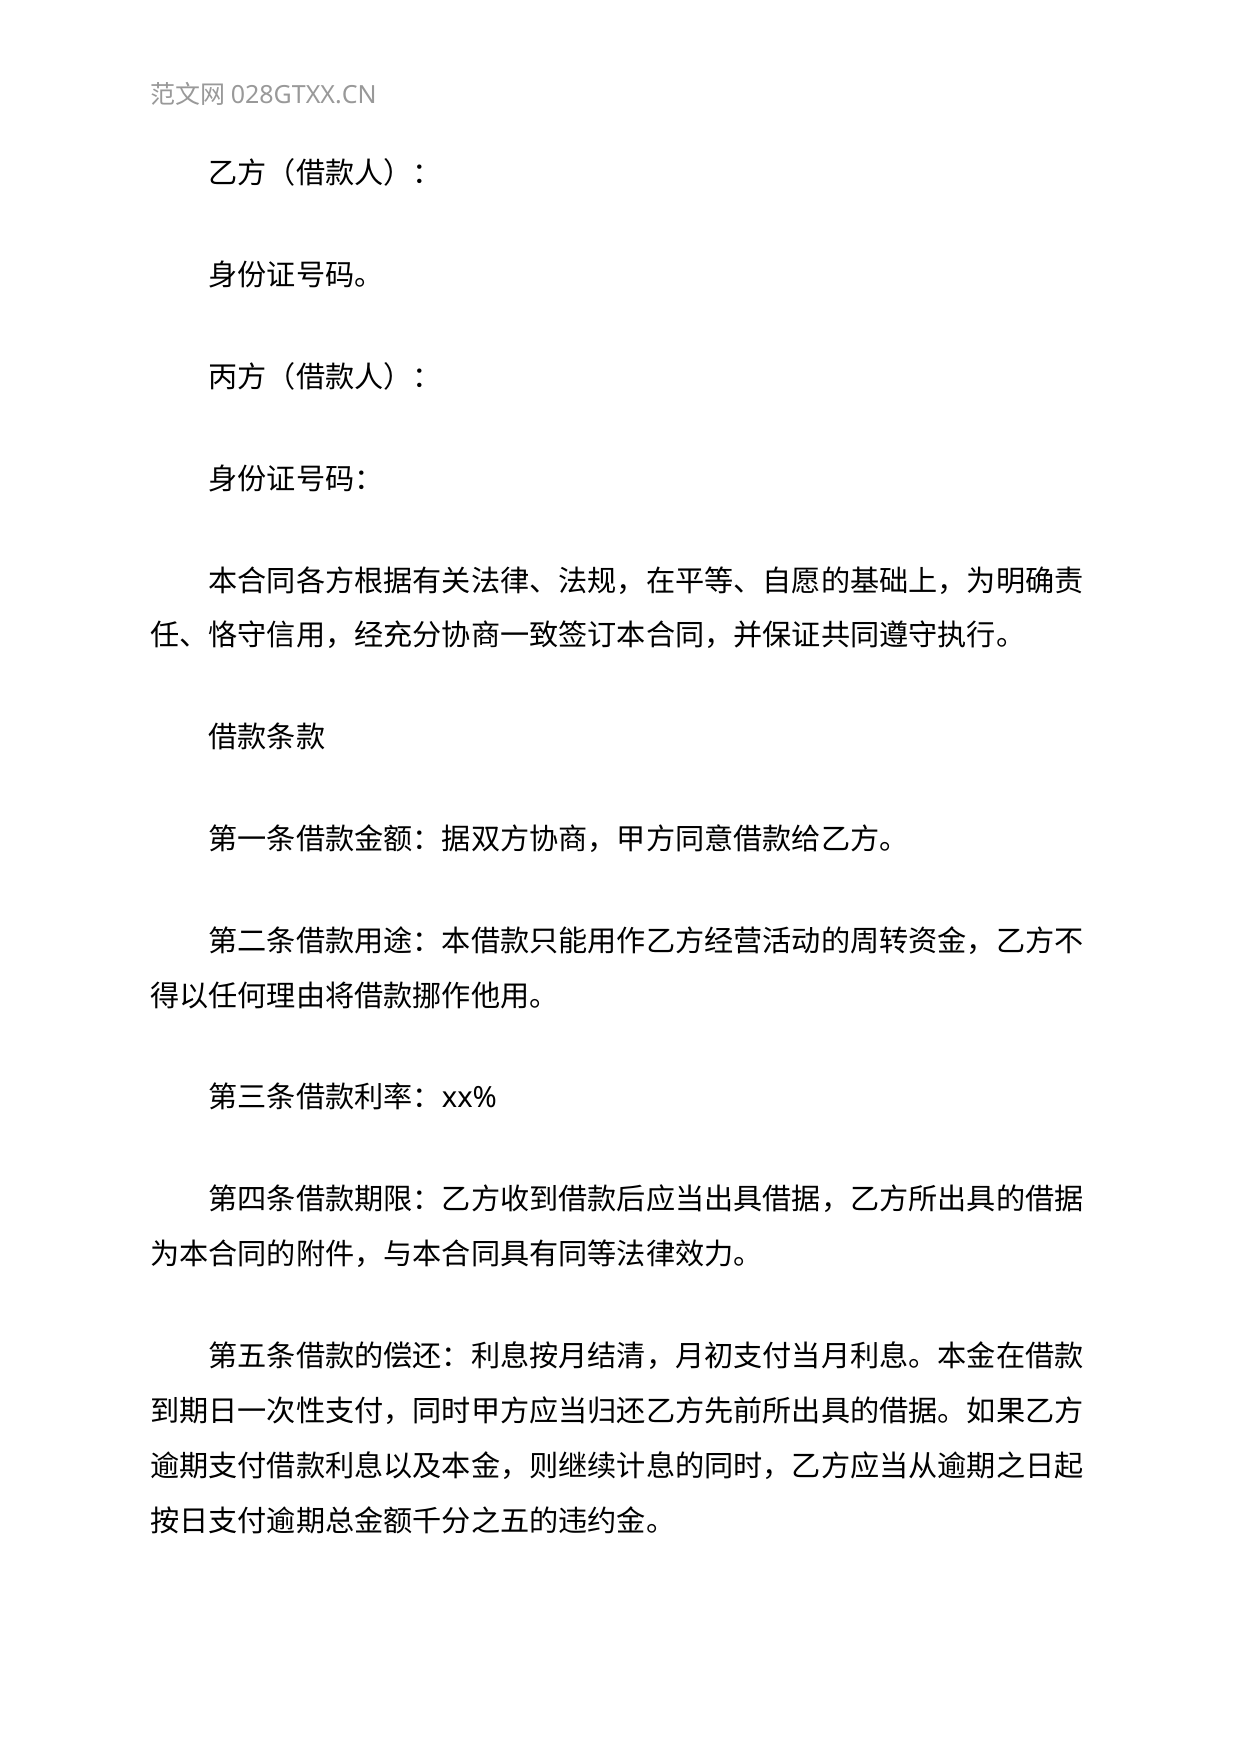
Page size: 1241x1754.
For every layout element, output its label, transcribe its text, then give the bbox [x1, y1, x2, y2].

text 第二条借款用途：本借款只能用作乙方经营活动的周转资金，乙方不得以任何理由将借款挪作他用。 [150, 917, 1090, 1014]
text 第四条借款期限：乙方收到借款后应当出具借据，乙方所出具的借据为本合同的附件，与本合同具有同等法律效力。 [150, 1176, 1090, 1273]
text 丙方（借款人）： [150, 353, 1090, 396]
text 身份证号码： [150, 455, 1090, 498]
text 第一条借款金额：据双方协商，甲方同意借款给乙方。 [150, 816, 1090, 858]
text 第五条借款的偿还：利息按月结清，月初支付当月利息。本金在借款到期日一次性支付，同时甲方应当归还乙方先前所出具的借据。如果乙方逾期支付借款利息以及本金，则继续计息的同时，乙方应当从逾期之日起按日支付逾期总金额千分之五的违约金。 [150, 1333, 1090, 1539]
text 本合同各方根据有关法律、法规，在平等、自愿的基础上，为明确责任、恪守信用，经充分协商一致签订本合同，并保证共同遵守执行。 [150, 557, 1090, 654]
text 借款条款 [150, 714, 1090, 756]
text 乙方（借款人）： [150, 150, 1090, 192]
text 身份证号码。 [150, 252, 1090, 294]
text 第三条借款利率：xx% [150, 1074, 1090, 1116]
